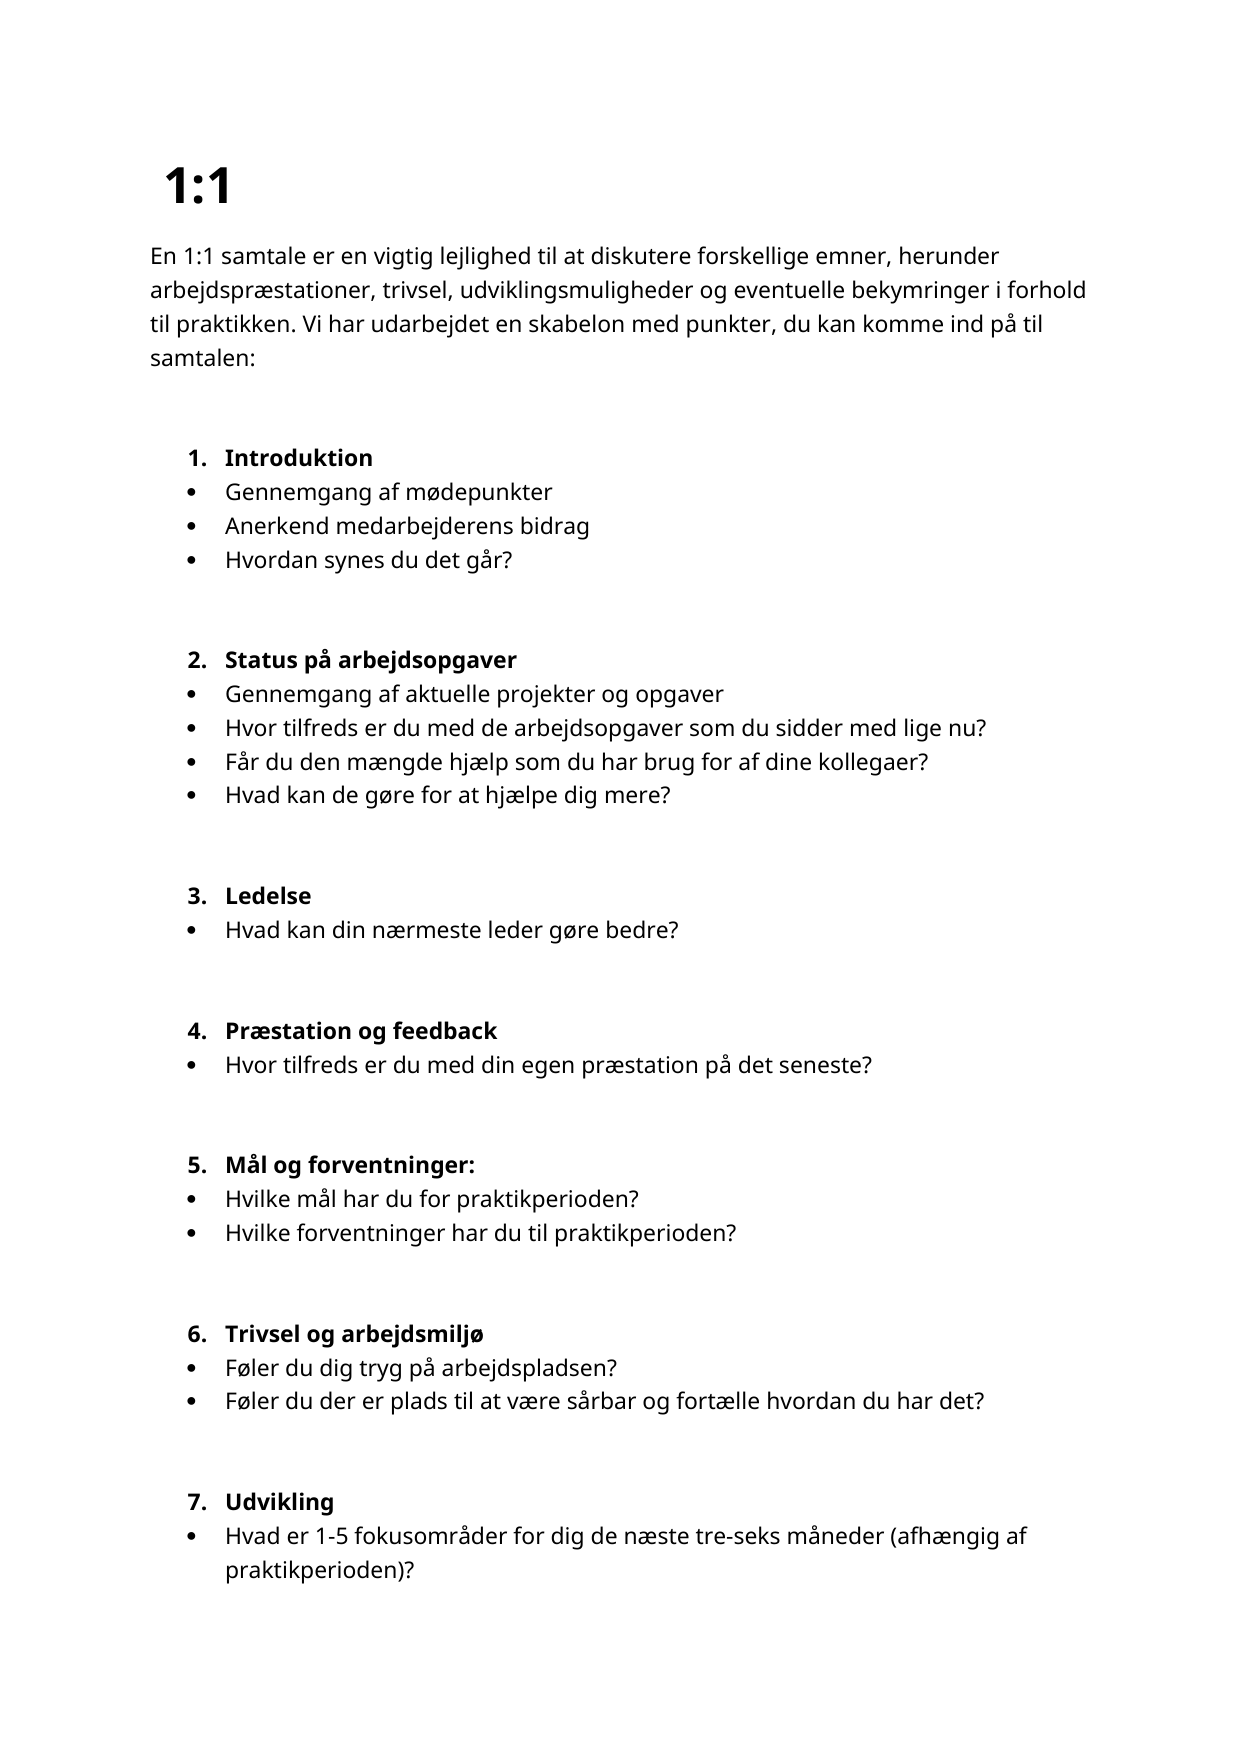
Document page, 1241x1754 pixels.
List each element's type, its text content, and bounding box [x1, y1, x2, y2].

list Gennemgang af mødepunkter [187, 476, 1090, 507]
list Introduktion [187, 442, 1090, 473]
text En 1:1 samtale er en vigtig lejlighed til at diskutere forskellige emner, herunder arbejdspræstationer, trivsel, udviklingsmuligheder og eventuelle bekymringer i forhold til praktikken. Vi har udarbejdet en skabelon med punkter, du kan komme ind på til samtalen: [150, 240, 1090, 373]
list Hvor tilfreds er du med de arbejdsopgaver som du sidder med lige nu? [187, 712, 1090, 743]
list Mål og forventninger: [187, 1149, 1090, 1181]
list Hvilke mål har du for praktikperioden? [187, 1183, 1090, 1214]
list Føler du dig tryg på arbejdspladsen? [187, 1351, 1090, 1383]
list Hvor tilfreds er du med din egen præstation på det seneste? [187, 1048, 1090, 1080]
list Hvordan synes du det går? [187, 543, 1090, 575]
list Føler du der er plads til at være sårbar og fortælle hvordan du har det? [187, 1385, 1090, 1416]
list Ledelse [187, 880, 1090, 911]
list Hvad kan din nærmeste leder gøre bedre? [187, 914, 1090, 945]
list Trivsel og arbejdsmiljø [187, 1318, 1090, 1349]
list Udvikling [187, 1486, 1090, 1517]
list Får du den mængde hjælp som du har brug for af dine kollegaer? [187, 746, 1090, 777]
list Anerkend medarbejderens bidrag [187, 510, 1090, 541]
list Gennemgang af aktuelle projekter og opgaver [187, 678, 1090, 709]
list Præstation og feedback [187, 1015, 1090, 1046]
list Hvad er 1-5 fokusområder for dig de næste tre-seks måneder (afhængig af praktikperioden)? [187, 1520, 1090, 1585]
list Status på arbejdsopgaver [187, 644, 1090, 676]
list Hvilke forventninger har du til praktikperioden? [187, 1217, 1090, 1248]
list Hvad kan de gøre for at hjælpe dig mere? [187, 779, 1090, 811]
text 1:1 [150, 150, 1090, 218]
